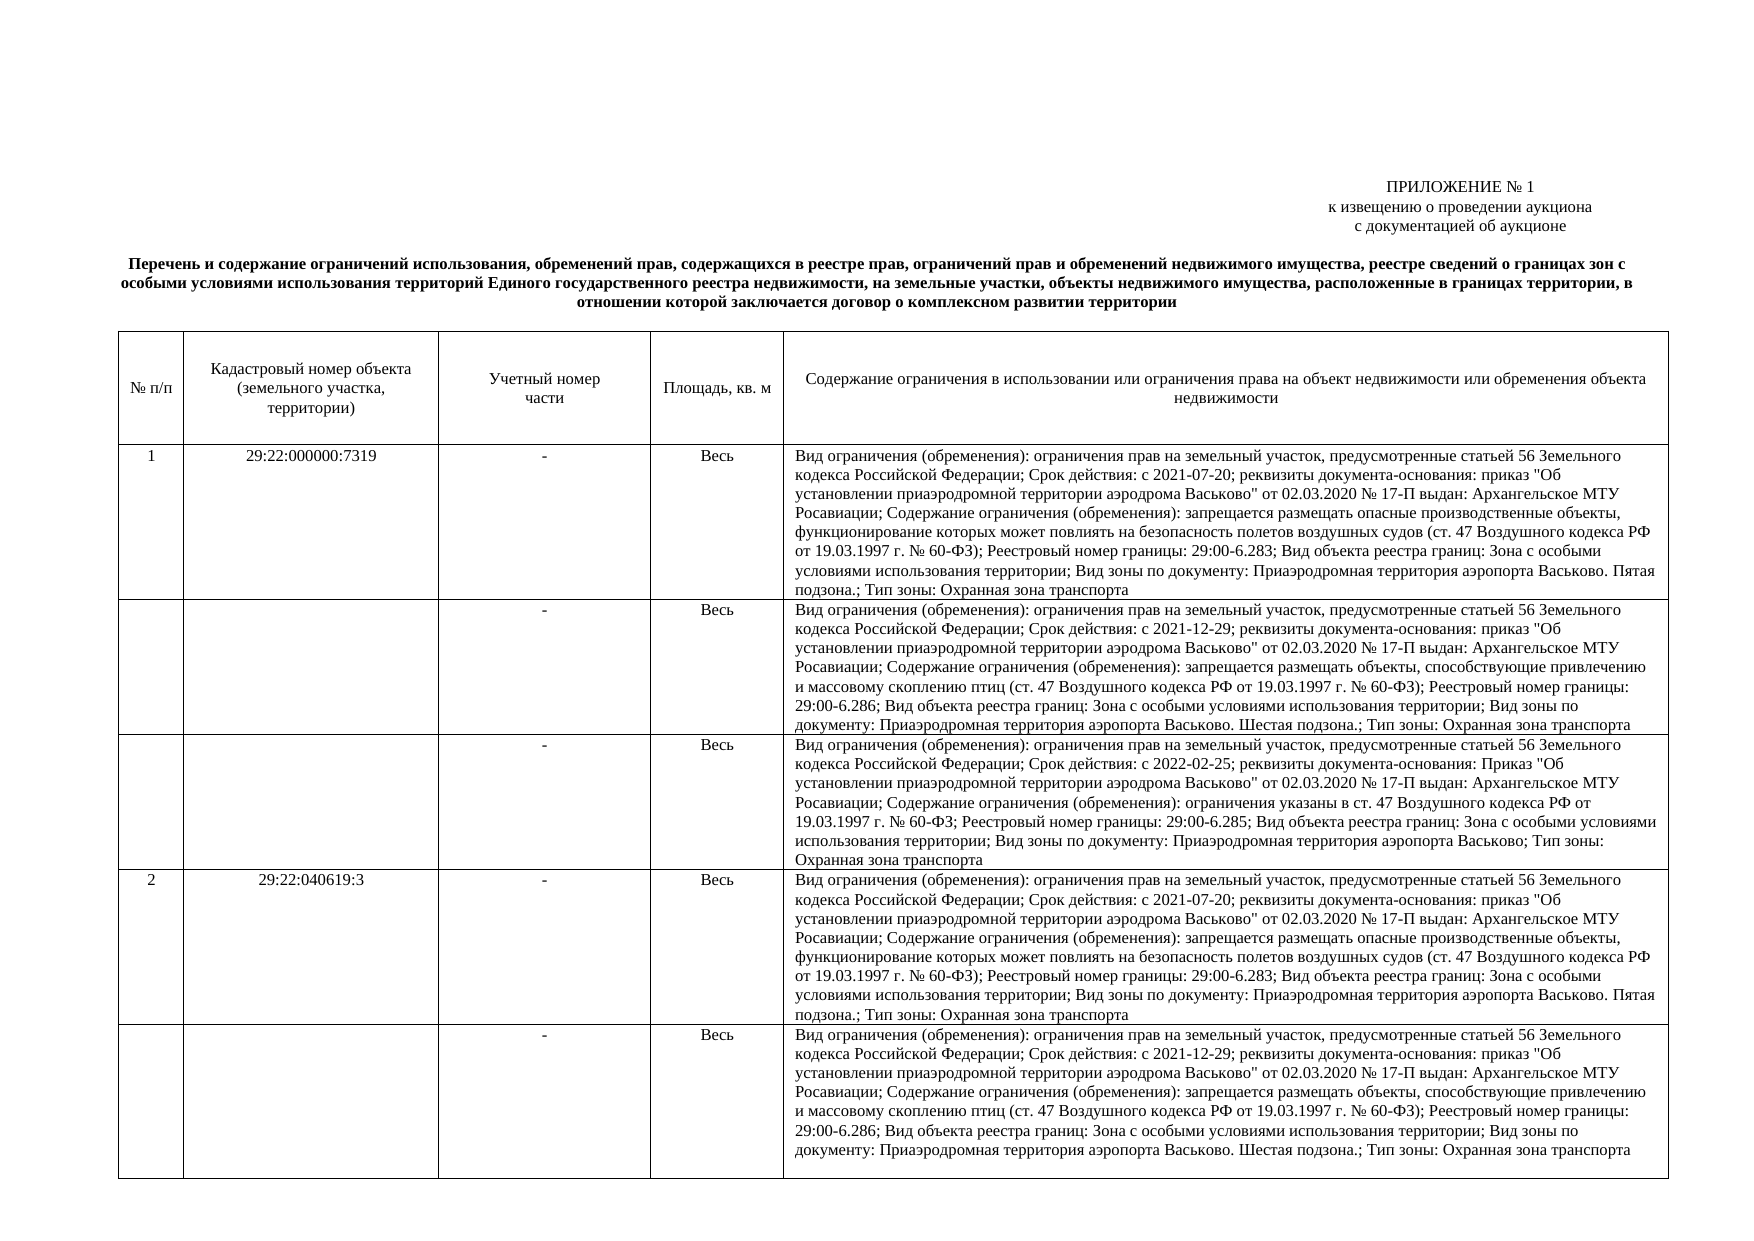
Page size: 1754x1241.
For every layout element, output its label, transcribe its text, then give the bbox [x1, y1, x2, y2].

table_cell Весь [651, 1025, 783, 1178]
text Перечень и содержание ограничений использования, обременений прав, содержащихся в реестре прав, ограничений прав и обременений недвижимого имущества, реестре сведений о границах зон с особыми условиями использования территорий Единого государственного реестра недвижимости, на земельные участки, объекты недвижимого имущества, расположенные в границах территории, в отношении которой заключается договор о комплексном развитии территории [118, 254, 1636, 311]
text ПРИЛОЖЕНИЕ № 1 [1285, 177, 1636, 196]
table_cell [184, 1025, 438, 1178]
table_cell - [439, 870, 650, 1023]
table_cell [119, 735, 183, 869]
table_cell Вид ограничения (обременения): ограничения прав на земельный участок, предусмотренные статьей 56 Земельного кодекса Российской Федерации; Срок действия: с 2021-12-29; реквизиты документа-основания: приказ "Об установлении приаэродромной территории аэродрома Васьково" от 02.03.2020 № 17-П выдан: Архангельское МТУ Росавиации; Содержание ограничения (обременения): запрещается размещать объекты, способствующие привлечению и массовому скоплению птиц (ст. 47 Воздушного кодекса РФ от 19.03.1997 г. № 60-ФЗ); Реестровый номер границы: 29:00-6.286; Вид объекта реестра границ: Зона с особыми условиями использования территории; Вид зоны по документу: Приаэродромная территория аэропорта Васьково. Шестая подзона.; Тип зоны: Охранная зона транспорта [784, 600, 1668, 734]
table_header Площадь, кв. м [651, 332, 783, 444]
table_cell [184, 735, 438, 869]
table_cell Вид ограничения (обременения): ограничения прав на земельный участок, предусмотренные статьей 56 Земельного кодекса Российской Федерации; Срок действия: с 2021-07-20; реквизиты документа-основания: приказ "Об установлении приаэродромной территории аэродрома Васьково" от 02.03.2020 № 17-П выдан: Архангельское МТУ Росавиации; Содержание ограничения (обременения): запрещается размещать опасные производственные объекты, функционирование которых может повлиять на безопасность полетов воздушных судов (ст. 47 Воздушного кодекса РФ от 19.03.1997 г. № 60-ФЗ); Реестровый номер границы: 29:00-6.283; Вид объекта реестра границ: Зона с особыми условиями использования территории; Вид зоны по документу: Приаэродромная территория аэропорта Васьково. Пятая подзона.; Тип зоны: Охранная зона транспорта [784, 445, 1668, 599]
table_cell 1 [119, 445, 183, 599]
text к извещению о проведении аукциона [1285, 196, 1636, 216]
text с документацией об аукционе [1285, 216, 1636, 235]
table_cell Весь [651, 735, 783, 869]
table_header Учетный номер части [439, 332, 650, 444]
table_cell Весь [651, 445, 783, 599]
table_cell Весь [651, 870, 783, 1023]
table_cell [119, 1025, 183, 1178]
table_cell - [439, 1025, 650, 1178]
table_cell 29:22:000000:7319 [184, 445, 438, 599]
table_header № п/п [119, 332, 183, 444]
table_cell Весь [651, 600, 783, 734]
table_cell [119, 600, 183, 734]
table_cell 29:22:040619:3 [184, 870, 438, 1023]
table_cell Вид ограничения (обременения): ограничения прав на земельный участок, предусмотренные статьей 56 Земельного кодекса Российской Федерации; Срок действия: с 2021-07-20; реквизиты документа-основания: приказ "Об установлении приаэродромной территории аэродрома Васьково" от 02.03.2020 № 17-П выдан: Архангельское МТУ Росавиации; Содержание ограничения (обременения): запрещается размещать опасные производственные объекты, функционирование которых может повлиять на безопасность полетов воздушных судов (ст. 47 Воздушного кодекса РФ от 19.03.1997 г. № 60-ФЗ); Реестровый номер границы: 29:00-6.283; Вид объекта реестра границ: Зона с особыми условиями использования территории; Вид зоны по документу: Приаэродромная территория аэропорта Васьково. Пятая подзона.; Тип зоны: Охранная зона транспорта [784, 870, 1668, 1023]
table_cell Вид ограничения (обременения): ограничения прав на земельный участок, предусмотренные статьей 56 Земельного кодекса Российской Федерации; Срок действия: с 2021-12-29; реквизиты документа-основания: приказ "Об установлении приаэродромной территории аэродрома Васьково" от 02.03.2020 № 17-П выдан: Архангельское МТУ Росавиации; Содержание ограничения (обременения): запрещается размещать объекты, способствующие привлечению и массовому скоплению птиц (ст. 47 Воздушного кодекса РФ от 19.03.1997 г. № 60-ФЗ); Реестровый номер границы: 29:00-6.286; Вид объекта реестра границ: Зона с особыми условиями использования территории; Вид зоны по документу: Приаэродромная территория аэропорта Васьково. Шестая подзона.; Тип зоны: Охранная зона транспорта [784, 1025, 1668, 1178]
table_cell [184, 600, 438, 734]
table_cell 2 [119, 870, 183, 1023]
table_cell - [439, 600, 650, 734]
table_cell - [439, 445, 650, 599]
table_header Кадастровый номер объекта (земельного участка, территории) [184, 332, 438, 444]
table_header Содержание ограничения в использовании или ограничения права на объект недвижимости или обременения объекта недвижимости [784, 332, 1668, 444]
table_cell - [439, 735, 650, 869]
